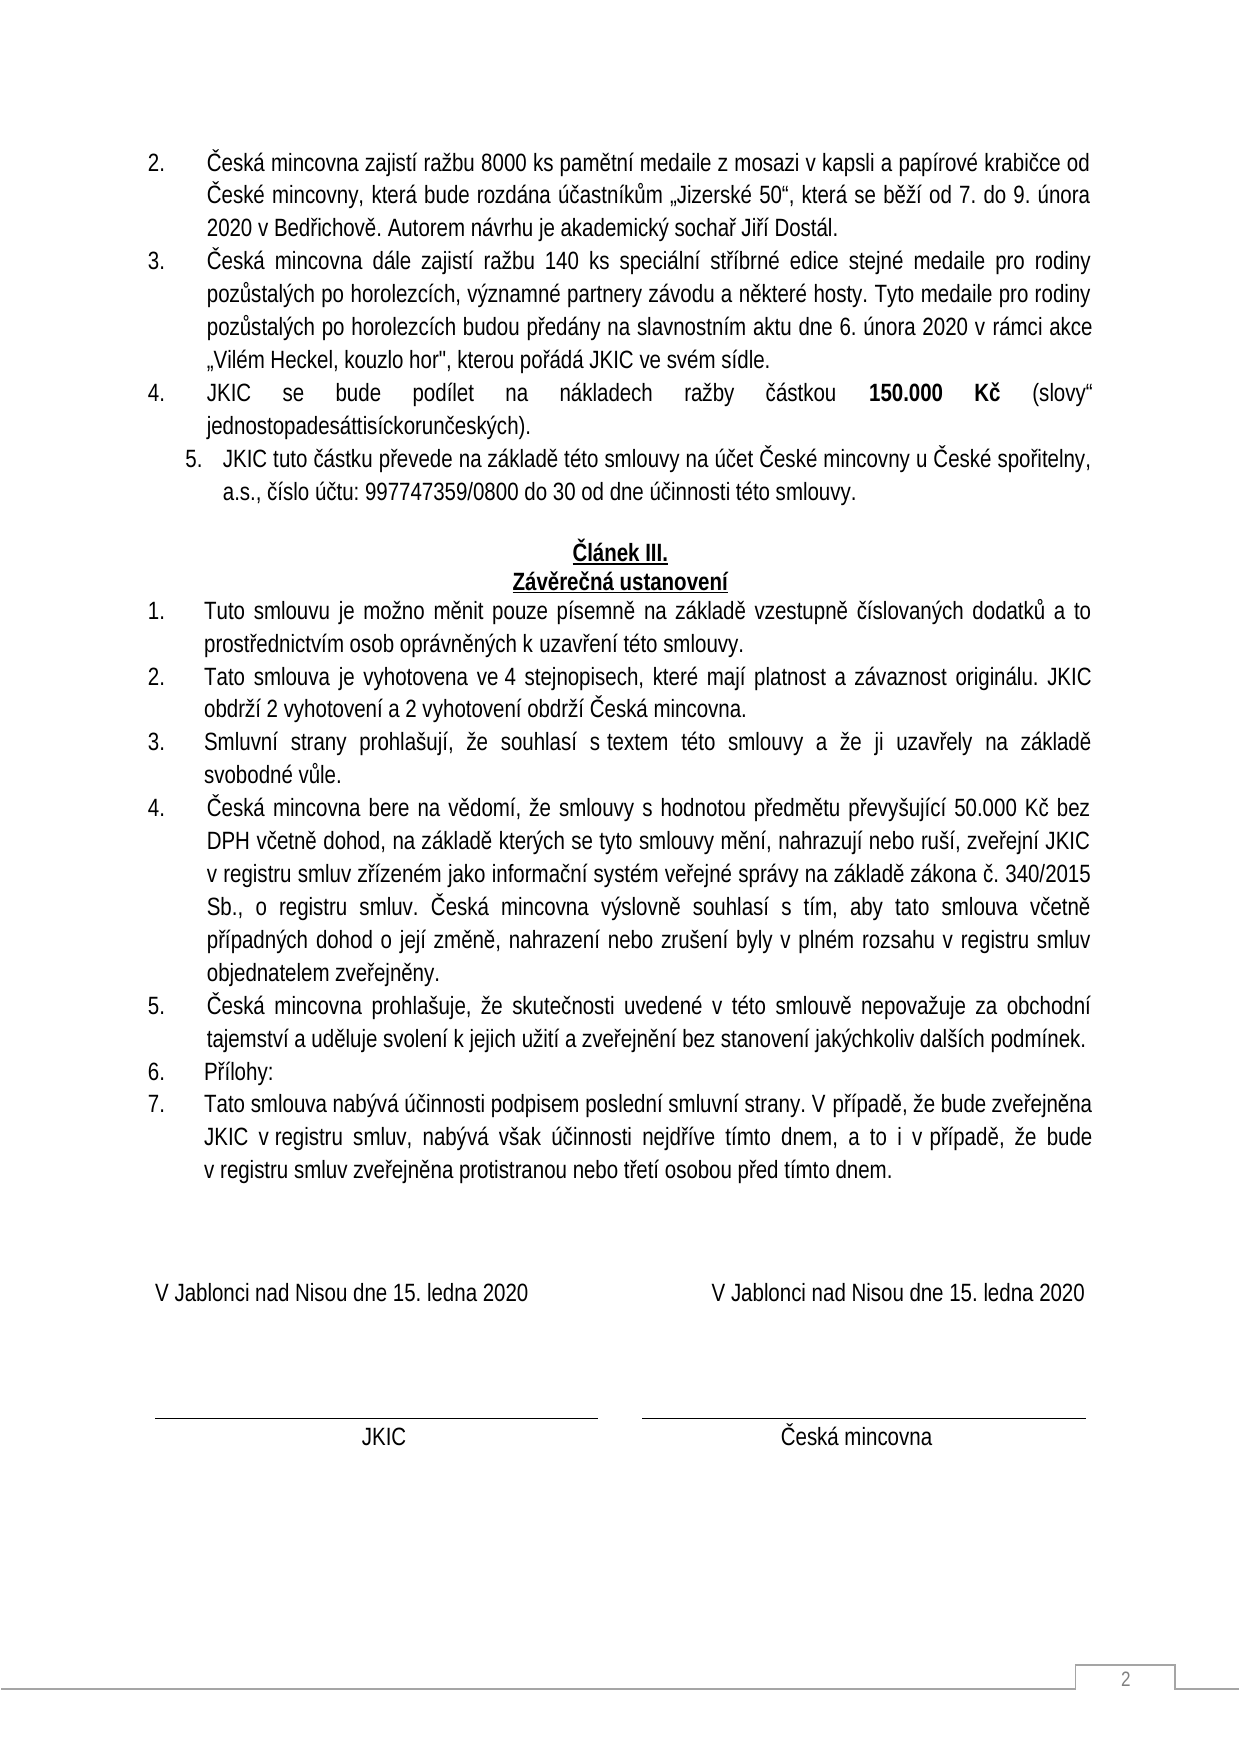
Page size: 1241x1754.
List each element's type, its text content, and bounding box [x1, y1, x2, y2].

list Přílohy: [148, 1056, 1093, 1085]
list JKIC se bude podílet na nákladech ražby částkou 150.000 Kč (slovy“ jednostopadesáttisíckorunčeských). [148, 378, 1093, 439]
list Česká mincovna zajistí ražbu 8000 ks pamětní medaile z mosazi v kapsli a papírové krabičce od České mincovny, která bude rozdána účastníkům „Jizerské 50“, která se běží od 7. do 9. února 2020 v Bedřichově. Autorem návrhu je akademický sochař Jiří Dostál. [148, 148, 1093, 242]
list JKIC tuto částku převede na základě této smlouvy na účet České mincovny u České spořitelny, a.s., číslo účtu: 997747359/0800 do 30 od dne účinnosti této smlouvy. [185, 444, 1093, 505]
list Česká mincovna dále zajistí ražbu 140 ks speciální stříbrné edice stejné medaile pro rodiny pozůstalých po horolezcích, významné partnery závodu a některé hosty. Tyto medaile pro rodiny pozůstalých po horolezcích budou předány na slavnostním aktu dne 6. února 2020 v rámci akce „Vilém Heckel, kouzlo hor", kterou pořádá JKIC ve svém sídle. [148, 246, 1093, 374]
list Česká mincovna bere na vědomí, že smlouvy s hodnotou předmětu převyšující 50.000 Kč bez DPH včetně dohod, na základě kterých se tyto smlouvy mění, nahrazují nebo ruší, zveřejní JKIC v registru smluv zřízeném jako informační systém veřejné správy na základě zákona č. 340/2015 Sb., o registru smluv. Česká mincovna výslovně souhlasí s tím, aby tato smlouva včetně případných dohod o její změně, nahrazení nebo zrušení byly v plném rozsahu v registru smluv objednatelem zveřejněny. [148, 793, 1093, 986]
list Tato smlouva je vyhotovena ve 4 stejnopisech, které mají platnost a závaznost originálu. JKIC obdrží 2 vyhotovení a 2 vyhotovení obdrží Česká mincovna. [148, 661, 1093, 723]
text Článek III. [148, 538, 1093, 567]
table_header V Jablonci nad Nisou dne 15. ledna 2020 JKIC [148, 1278, 620, 1479]
list Česká mincovna prohlašuje, že skutečnosti uvedené v této smlouvě nepovažuje za obchodní tajemství a uděluje svolení k jejich užití a zveřejnění bez stanovení jakýchkoliv dalších podmínek. [148, 991, 1093, 1052]
list Tato smlouva nabývá účinnosti podpisem poslední smluvní strany. V případě, že bude zveřejněna JKIC v registru smluv, nabývá však účinnosti nejdříve tímto dnem, a to i v případě, že bude v registru smluv zveřejněna protistranou nebo třetí osobou před tímto dnem. [148, 1089, 1093, 1184]
table_header V Jablonci nad Nisou dne 15. ledna 2020 Česká mincovna [620, 1278, 1093, 1479]
list Smluvní strany prohlašují, že souhlasí s textem této smlouvy a že ji uzavřely na základě svobodné vůle. [148, 727, 1093, 789]
text Závěrečná ustanovení [148, 567, 1093, 596]
list Tuto smlouvu je možno měnit pouze písemně na základě vzestupně číslovaných dodatků a to prostřednictvím osob oprávněných k uzavření této smlouvy. [148, 596, 1093, 657]
